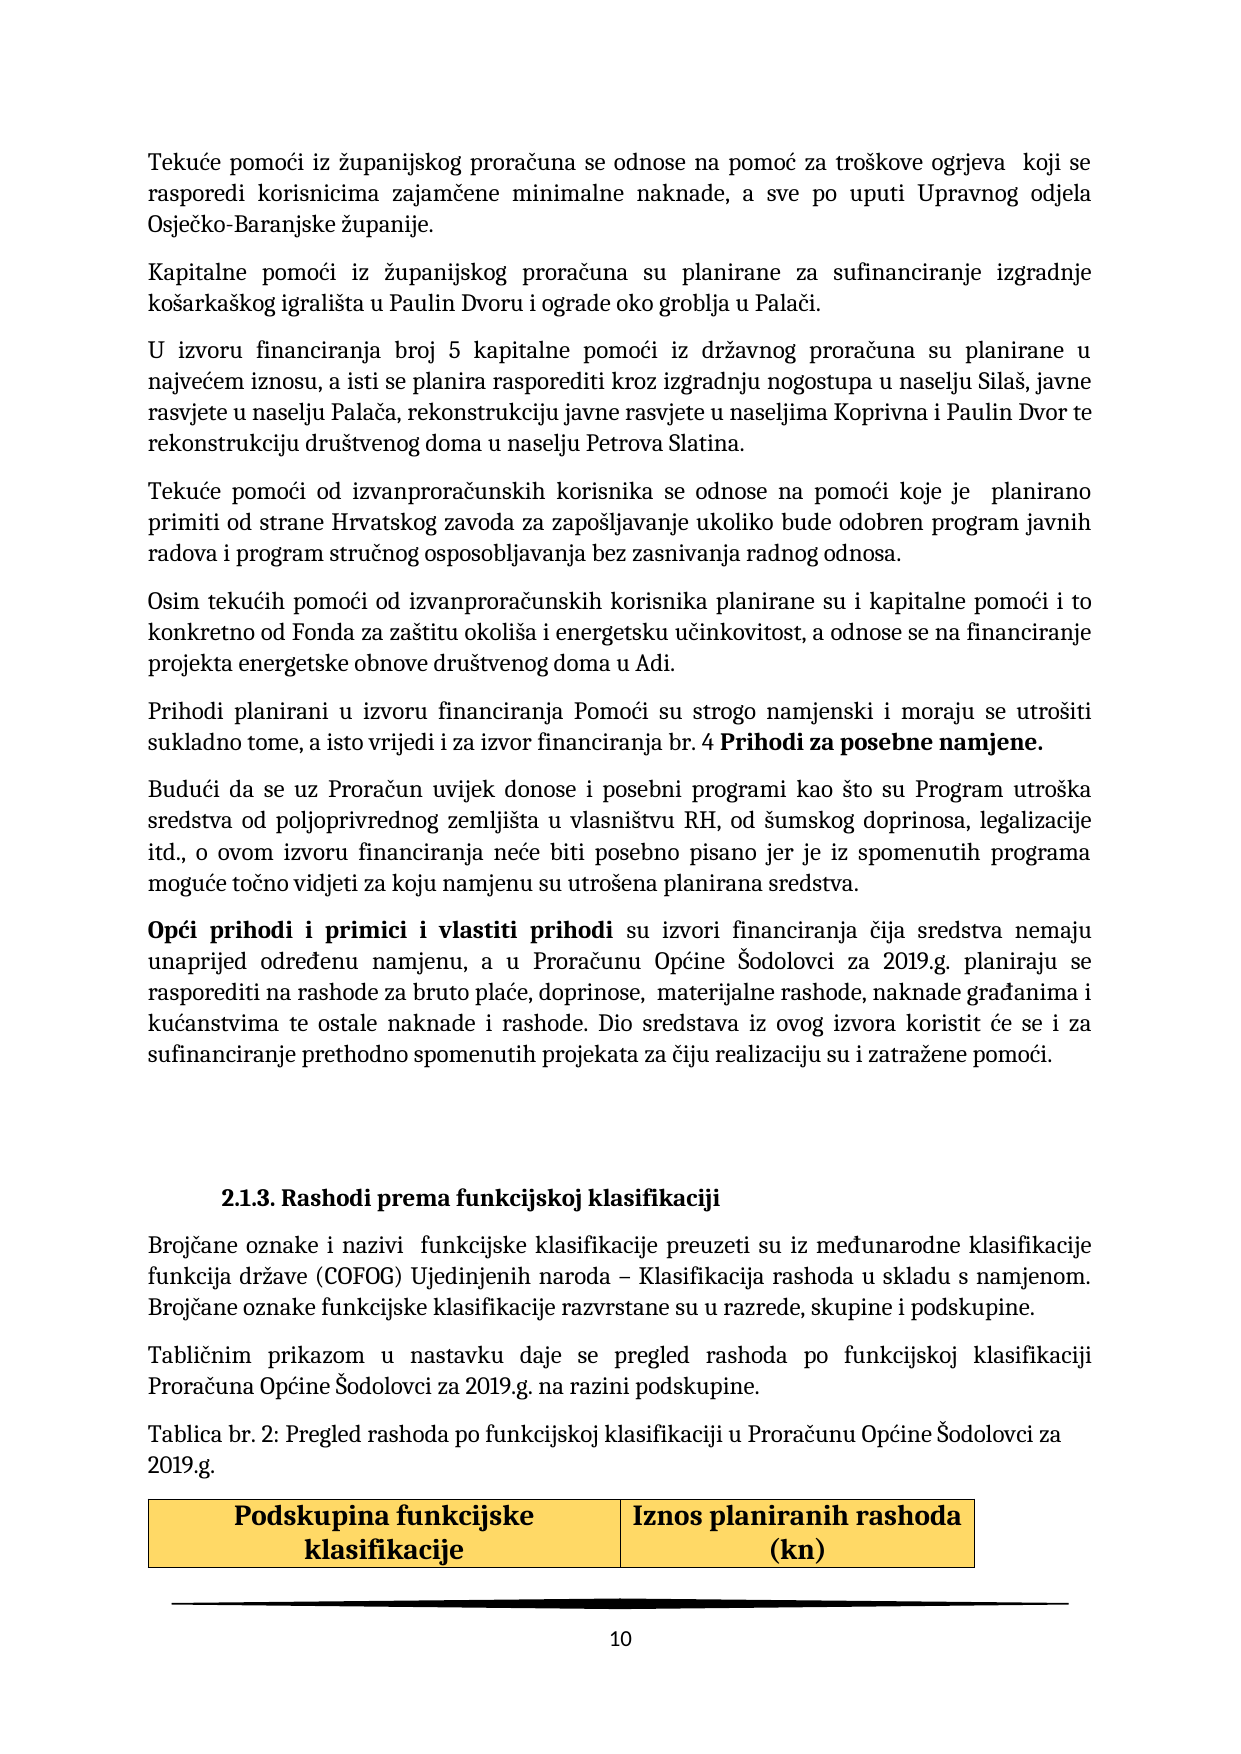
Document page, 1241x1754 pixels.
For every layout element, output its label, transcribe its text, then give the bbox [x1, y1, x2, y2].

table_header Iznos planiranih rashoda (kn) [621, 1500, 974, 1567]
text Tekuće pomoći iz županijskog proračuna se odnose na pomoć za troškove ogrjeva koji se rasporedi korisnicima zajamčene minimalne naknade, a sve po uputi Upravnog odjela Osječko-Baranjske županije. [148, 148, 1093, 238]
table_header Podskupina funkcijske klasifikacije [149, 1500, 620, 1567]
text Opći prihodi i primici i vlastiti prihodi su izvori financiranja čija sredstva nemaju unaprijed određenu namjenu, a u Proračunu Općine Šodolovci za 2019.g. planiraju se rasporediti na rashode za bruto plaće, doprinose, materijalne rashode, naknade građanima i kućanstvima te ostale naknade i rashode. Dio sredstava iz ovog izvora koristit će se i za sufinanciranje prethodno spomenutih projekata za čiju realizaciju su i zatražene pomoći. [148, 916, 1093, 1069]
text Prihodi planirani u izvoru financiranja Pomoći su strogo namjenski i moraju se utrošiti sukladno tome, a isto vrijedi i za izvor financiranja br. 4 Prihodi za posebne namjene. [148, 697, 1093, 756]
text Tekuće pomoći od izvanproračunskih korisnika se odnose na pomoći koje je planirano primiti od strane Hrvatskog zavoda za zapošljavanje ukoliko bude odobren program javnih radova i program stručnog osposobljavanja bez zasnivanja radnog odnosa. [148, 477, 1093, 568]
text Tablica br. 2: Pregled rashoda po funkcijskoj klasifikaciji u Proračunu Općine Šodolovci za 2019.g. [148, 1420, 1093, 1479]
text Kapitalne pomoći iz županijskog proračuna su planirane za sufinanciranje izgradnje košarkaškog igrališta u Paulin Dvoru i ograde oko groblja u Palači. [148, 257, 1093, 317]
text Tabličnim prikazom u nastavku daje se pregled rashoda po funkcijskoj klasifikaciji Proračuna Općine Šodolovci za 2019.g. na razini podskupine. [148, 1341, 1093, 1401]
text Brojčane oznake i nazivi funkcijske klasifikacije preuzeti su iz međunarodne klasifikacije funkcija države (COFOG) Ujedinjenih naroda – Klasifikacija rashoda u skladu s namjenom. Brojčane oznake funkcijske klasifikacije razvrstane su u razrede, skupine i podskupine. [148, 1231, 1093, 1322]
text Osim tekućih pomoći od izvanproračunskih korisnika planirane su i kapitalne pomoći i to konkretno od Fonda za zaštitu okoliša i energetsku učinkovitost, a odnose se na financiranje projekta energetske obnove društvenog doma u Adi. [148, 587, 1093, 678]
text U izvoru financiranja broj 5 kapitalne pomoći iz državnog proračuna su planirane u najvećem iznosu, a isti se planira rasporediti kroz izgradnju nogostupa u naselju Silaš, javne rasvjete u naselju Palača, rekonstrukciju javne rasvjete u naseljima Koprivna i Paulin Dvor te rekonstrukciju društvenog doma u naselju Petrova Slatina. [148, 336, 1093, 458]
text 2.1.3. Rashodi prema funkcijskoj klasifikaciji [148, 1183, 1093, 1212]
text Budući da se uz Proračun uvijek donose i posebni programi kao što su Program utroška sredstva od poljoprivrednog zemljišta u vlasništvu RH, od šumskog doprinosa, legalizacije itd., o ovom izvoru financiranja neće biti posebno pisano jer je iz spomenutih programa moguće točno vidjeti za koju namjenu su utrošena planirana sredstva. [148, 775, 1093, 897]
